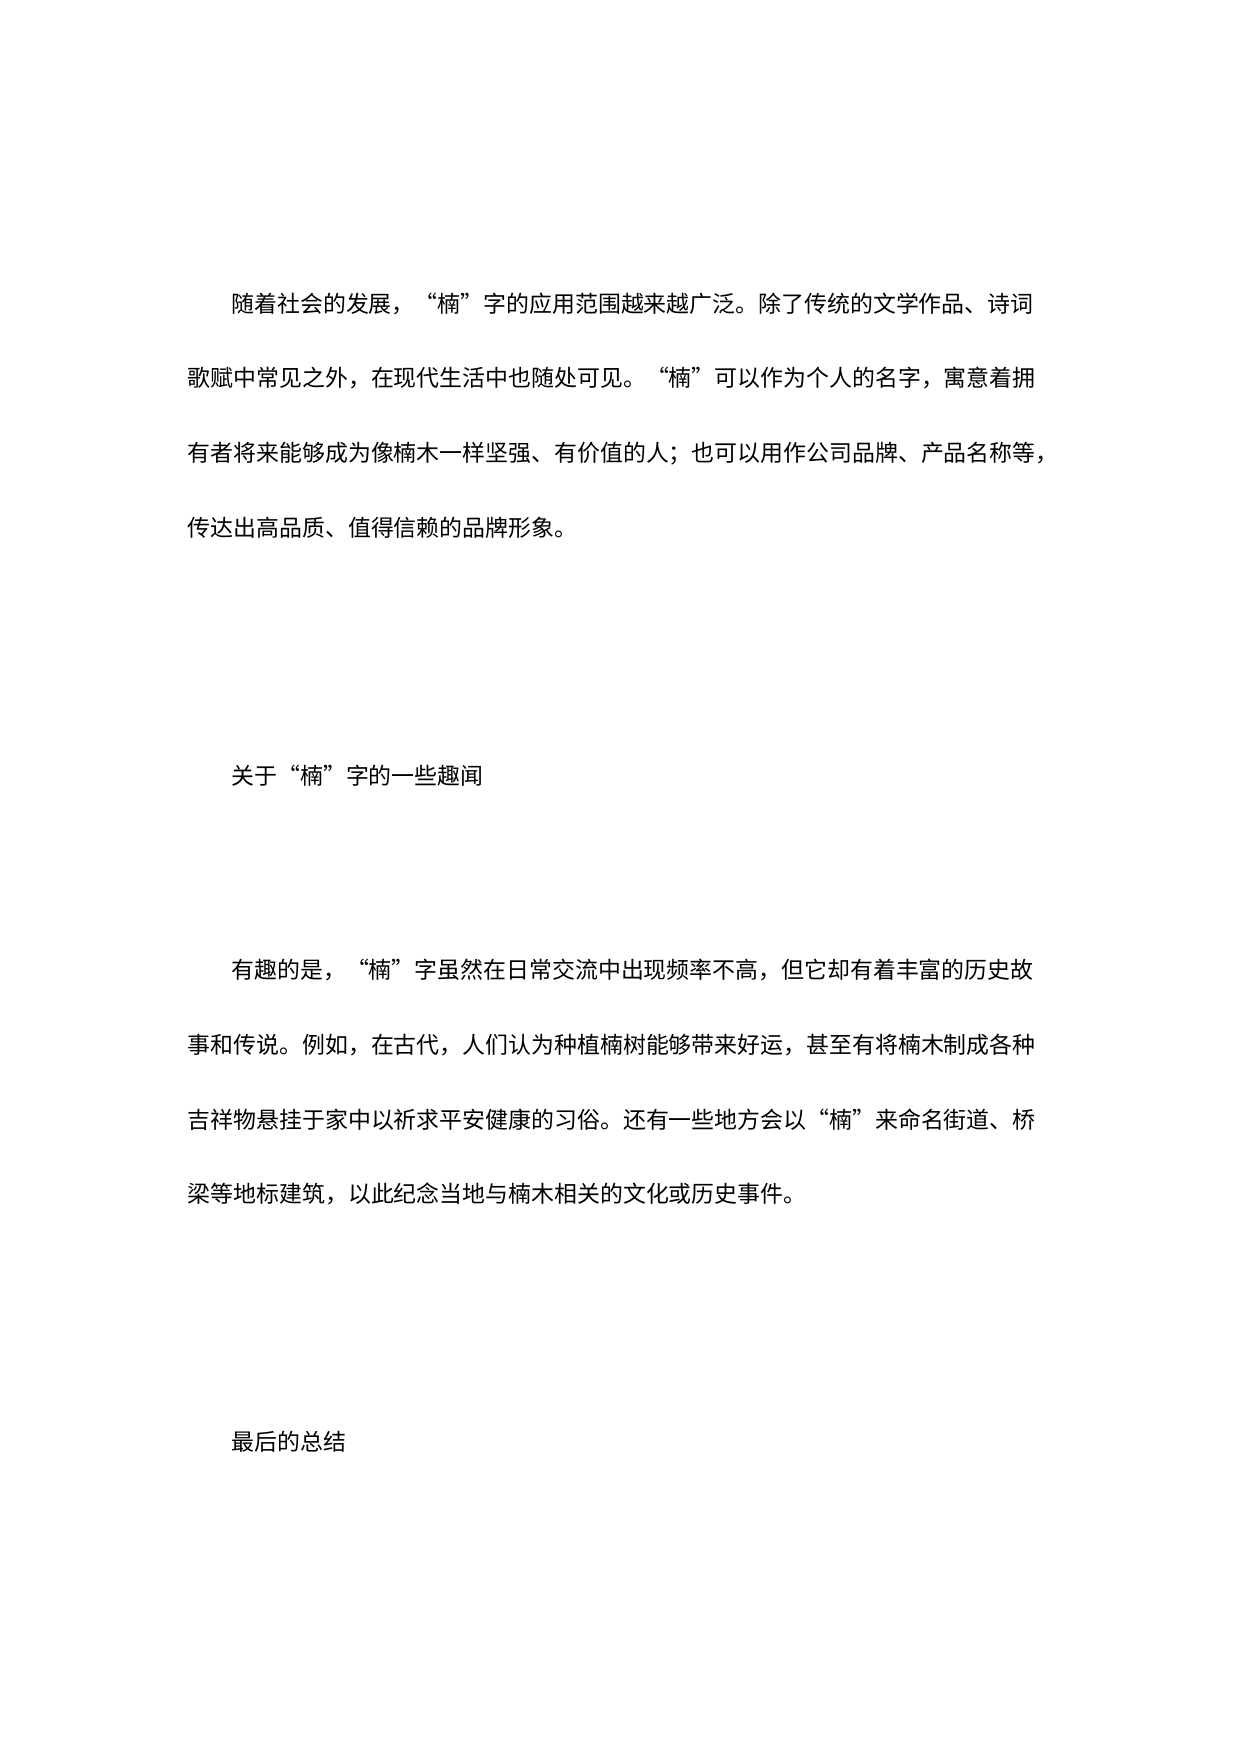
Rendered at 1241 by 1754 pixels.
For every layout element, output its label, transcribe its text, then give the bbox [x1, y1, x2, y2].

text 关于“楠”字的一些趣闻 [187, 742, 1053, 807]
text 随着社会的发展，“楠”字的应用范围越来越广泛。除了传统的文学作品、诗词歌赋中常见之外，在现代生活中也随处可见。“楠”可以作为个人的名字，寓意着拥有者将来能够成为像楠木一样坚强、有价值的人；也可以用作公司品牌、产品名称等，传达出高品质、值得信赖的品牌形象。 [187, 270, 1053, 559]
text 有趣的是，“楠”字虽然在日常交流中出现频率不高，但它却有着丰富的历史故事和传说。例如，在古代，人们认为种植楠树能够带来好运，甚至有将楠木制成各种吉祥物悬挂于家中以祈求平安健康的习俗。还有一些地方会以“楠”来命名街道、桥梁等地标建筑，以此纪念当地与楠木相关的文化或历史事件。 [187, 936, 1053, 1225]
text 最后的总结 [187, 1408, 1053, 1473]
